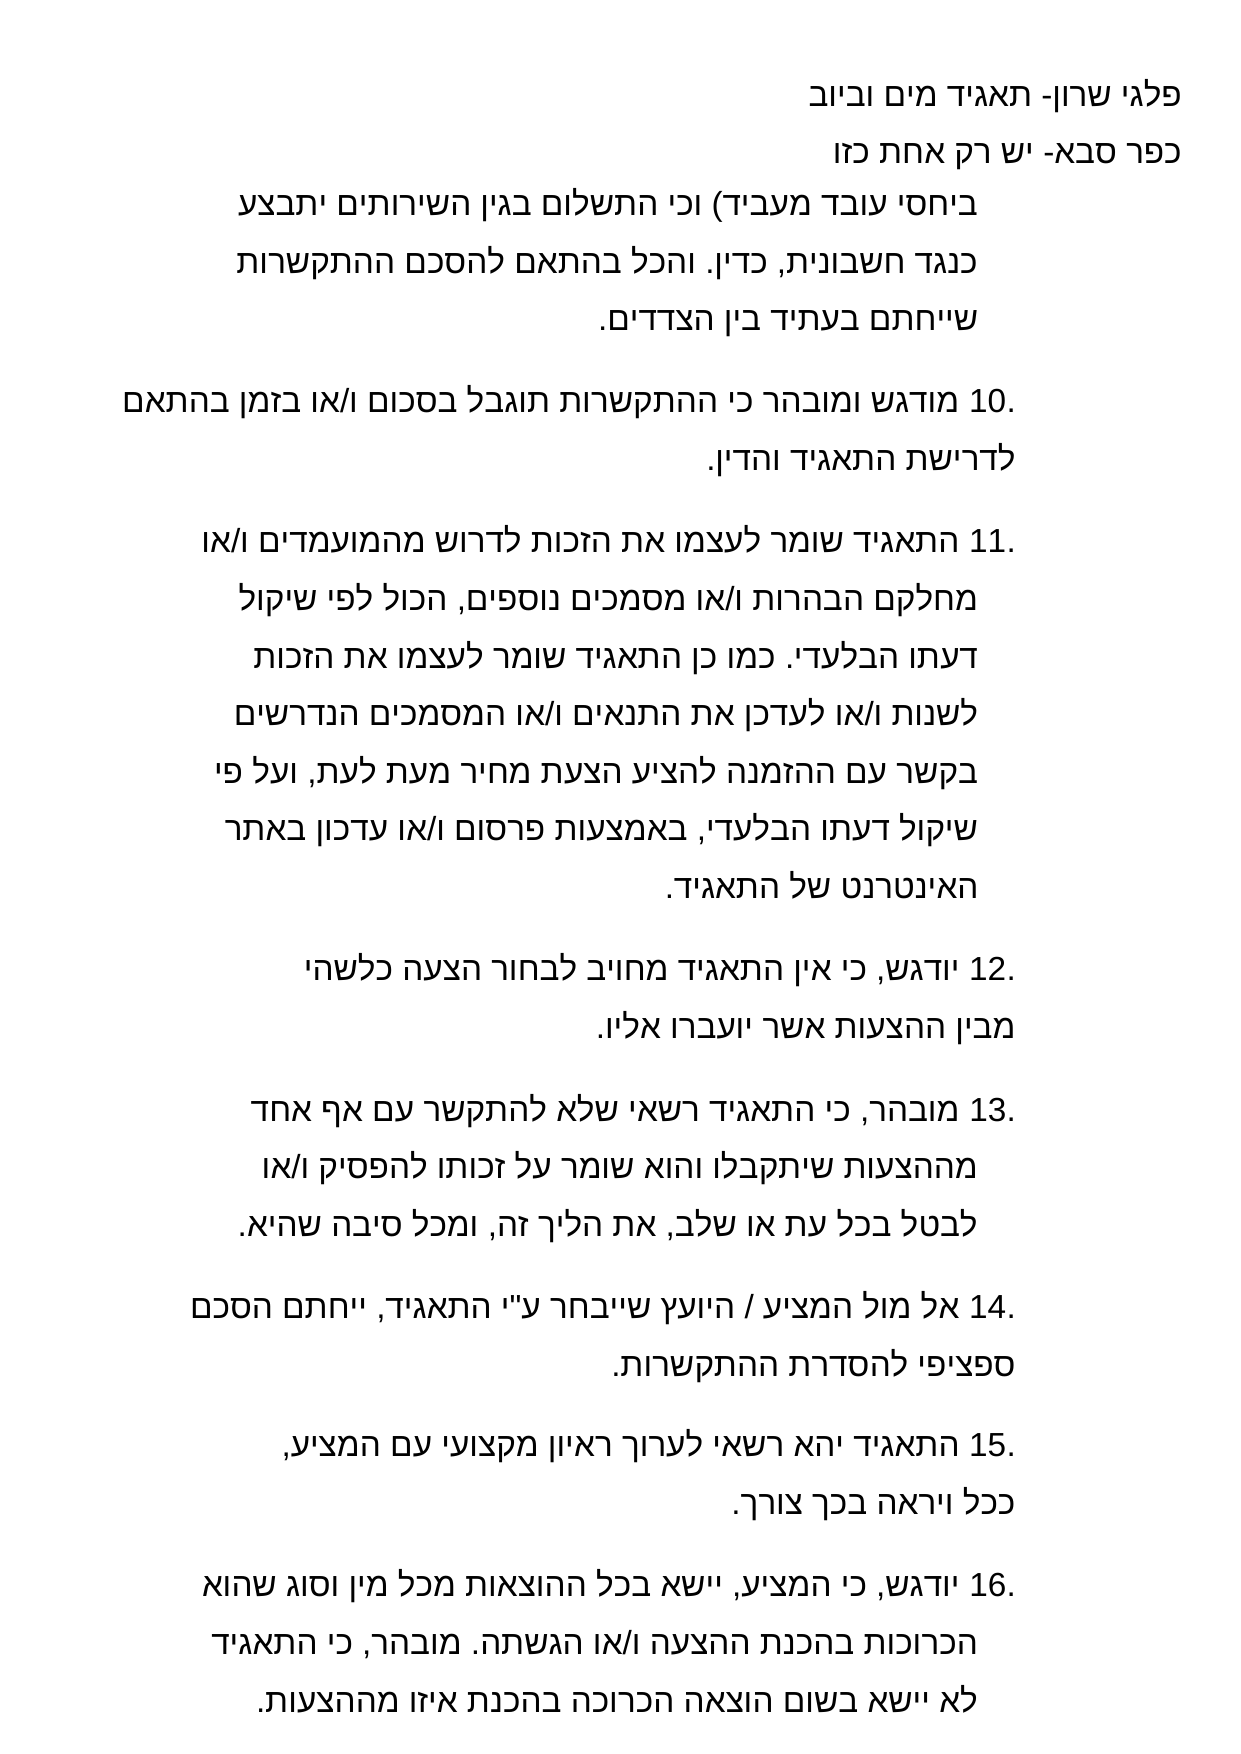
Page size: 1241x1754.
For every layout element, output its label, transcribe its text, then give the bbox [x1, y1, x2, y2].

text .10 מודגש ומובהר כי ההתקשרות תוגבל בסכום ו/או בזמן בהתאם לדרישת התאגיד והדין. [98, 381, 1016, 477]
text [188, 184, 1016, 338]
text .13 מובהר, כי התאגיד רשאי שלא להתקשר עם אף אחד מההצעות שיתקבלו והוא שומר על זכותו להפסיק ו/או לבטל בכל עת או שלב, את הליך זה, ומכל סיבה שהיא. [188, 1090, 1016, 1244]
text .14 אל מול המציע / היועץ שייבחר ע"י התאגיד, ייחתם הסכם ספציפי להסדרת ההתקשרות. [98, 1287, 1016, 1383]
text .16 יודגש, כי המציע, יישא בכל ההוצאות מכל מין וסוג שהוא הכרוכות בהכנת ההצעה ו/או הגשתה. מובהר, כי התאגיד לא יישא בשום הוצאה הכרוכה בהכנת איזו מההצעות. [188, 1566, 1016, 1719]
text .15 התאגיד יהא רשאי לערוך ראיון מקצועי עם המציע, ככל ויראה בכך צורך. [234, 1425, 1016, 1521]
text .12 יודגש, כי אין התאגיד מחויב לבחור הצעה כלשהי מבין ההצעות אשר יועברו אליו. [234, 949, 1016, 1045]
text .11 התאגיד שומר לעצמו את הזכות לדרוש מהמועמדים ו/או מחלקם הבהרות ו/או מסמכים נוספים, הכול לפי שיקול דעתו הבלעדי. כמו כן התאגיד שומר לעצמו את הזכות לשנות ו/או לעדכן את התנאים ו/או המסמכים הנדרשים בקשר עם ההזמנה להציע הצעת מחיר מעת לעת, ועל פי שיקול דעתו הבלעדי, באמצעות פרסום ו/או עדכון באתר האינטרנט של התאגיד. [188, 521, 1016, 906]
